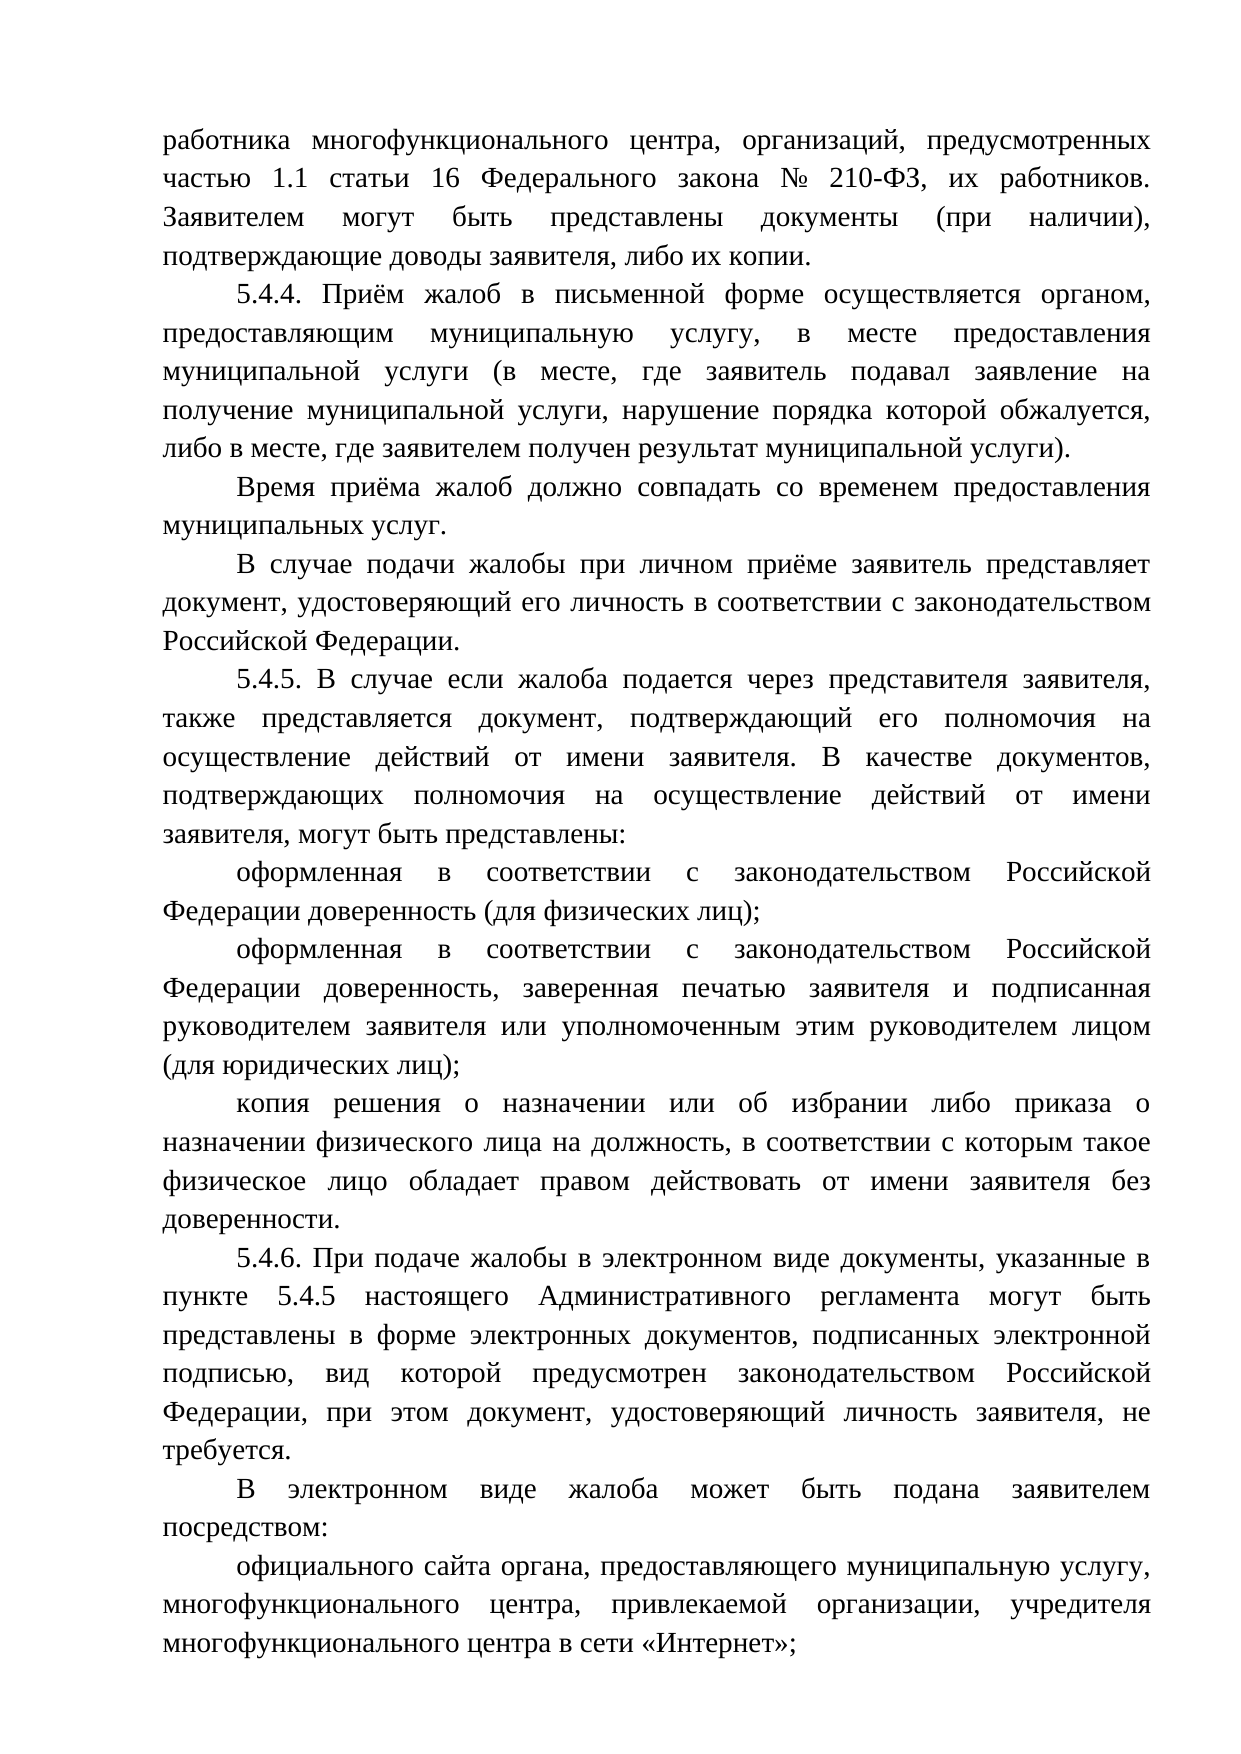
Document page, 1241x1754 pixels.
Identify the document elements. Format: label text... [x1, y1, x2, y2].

text официального сайта органа, предоставляющего муниципальную услугу, многофункционального центра, привлекаемой организации, учредителя многофункционального центра в сети «Интернет»; [162, 1548, 1152, 1659]
text 5.4.6. При подаче жалобы в электронном виде документы, указанные в пункте 5.4.5 настоящего Административного регламента могут быть представлены в форме электронных документов, подписанных электронной подписью, вид которой предусмотрен законодательством Российской Федерации, при этом документ, удостоверяющий личность заявителя, не требуется. [162, 1240, 1152, 1466]
text оформленная в соответствии с законодательством Российской Федерации доверенность, заверенная печатью заявителя и подписанная руководителем заявителя или уполномоченным этим руководителем лицом (для юридических лиц); [162, 931, 1152, 1081]
text В электронном виде жалоба может быть подана заявителем посредством: [162, 1471, 1152, 1543]
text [162, 122, 1152, 271]
text В случае подачи жалобы при личном приёме заявитель представляет документ, удостоверяющий его личность в соответствии с законодательством Российской Федерации. [162, 546, 1152, 657]
text 5.4.4. Приём жалоб в письменной форме осуществляется органом, предоставляющим муниципальную услугу, в месте предоставления муниципальной услуги (в месте, где заявитель подавал заявление на получение муниципальной услуги, нарушение порядка которой обжалуется, либо в месте, где заявителем получен результат муниципальной услуги). [162, 276, 1152, 464]
text оформленная в соответствии с законодательством Российской Федерации доверенность (для физических лиц); [162, 854, 1152, 926]
text копия решения о назначении или об избрании либо приказа о назначении физического лица на должность, в соответствии с которым такое физическое лицо обладает правом действовать от имени заявителя без доверенности. [162, 1086, 1152, 1235]
text 5.4.5. В случае если жалоба подается через представителя заявителя, также представляется документ, подтверждающий его полномочия на осуществление действий от имени заявителя. В качестве документов, подтверждающих полномочия на осуществление действий от имени заявителя, могут быть представлены: [162, 662, 1152, 849]
text Время приёма жалоб должно совпадать со временем предоставления муниципальных услуг. [162, 469, 1152, 541]
